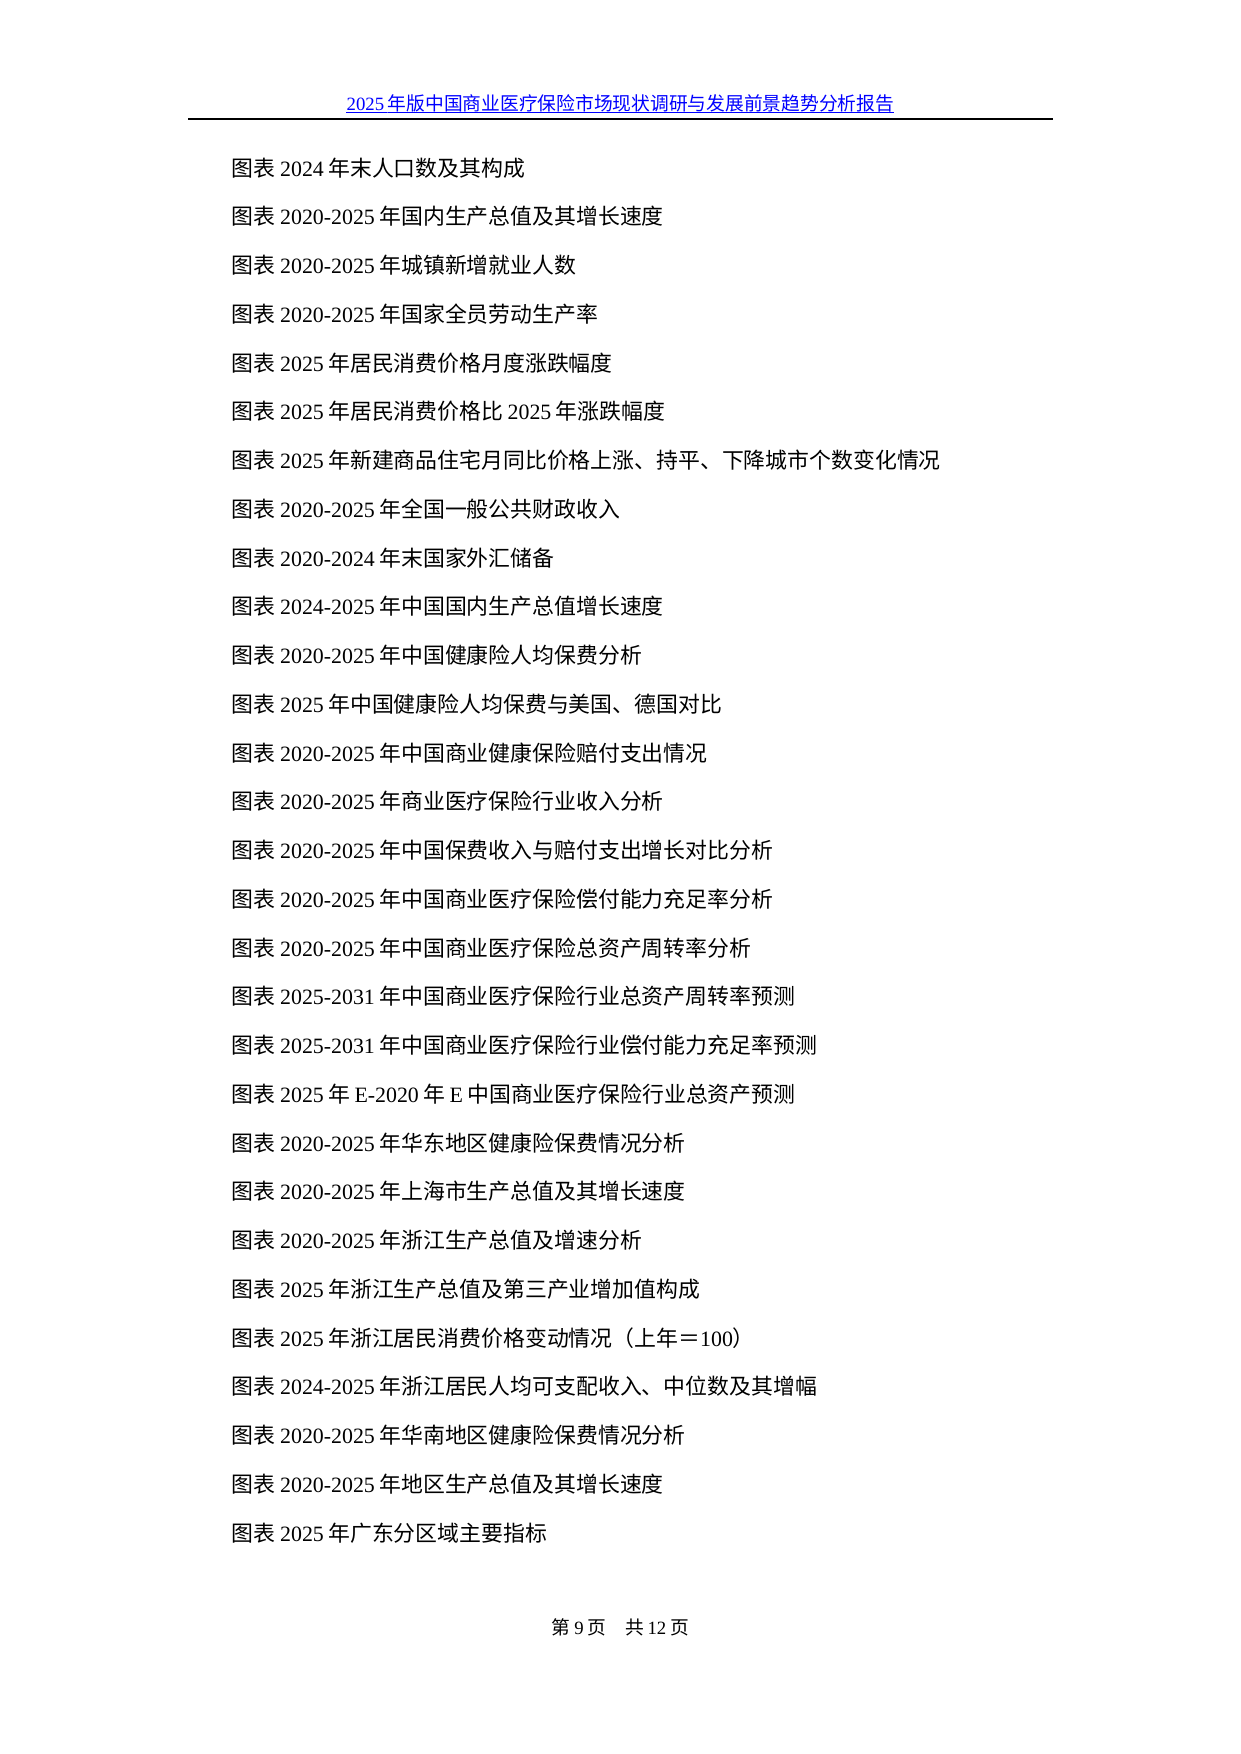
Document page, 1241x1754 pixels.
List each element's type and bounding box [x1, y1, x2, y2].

text [187, 150, 1053, 1548]
